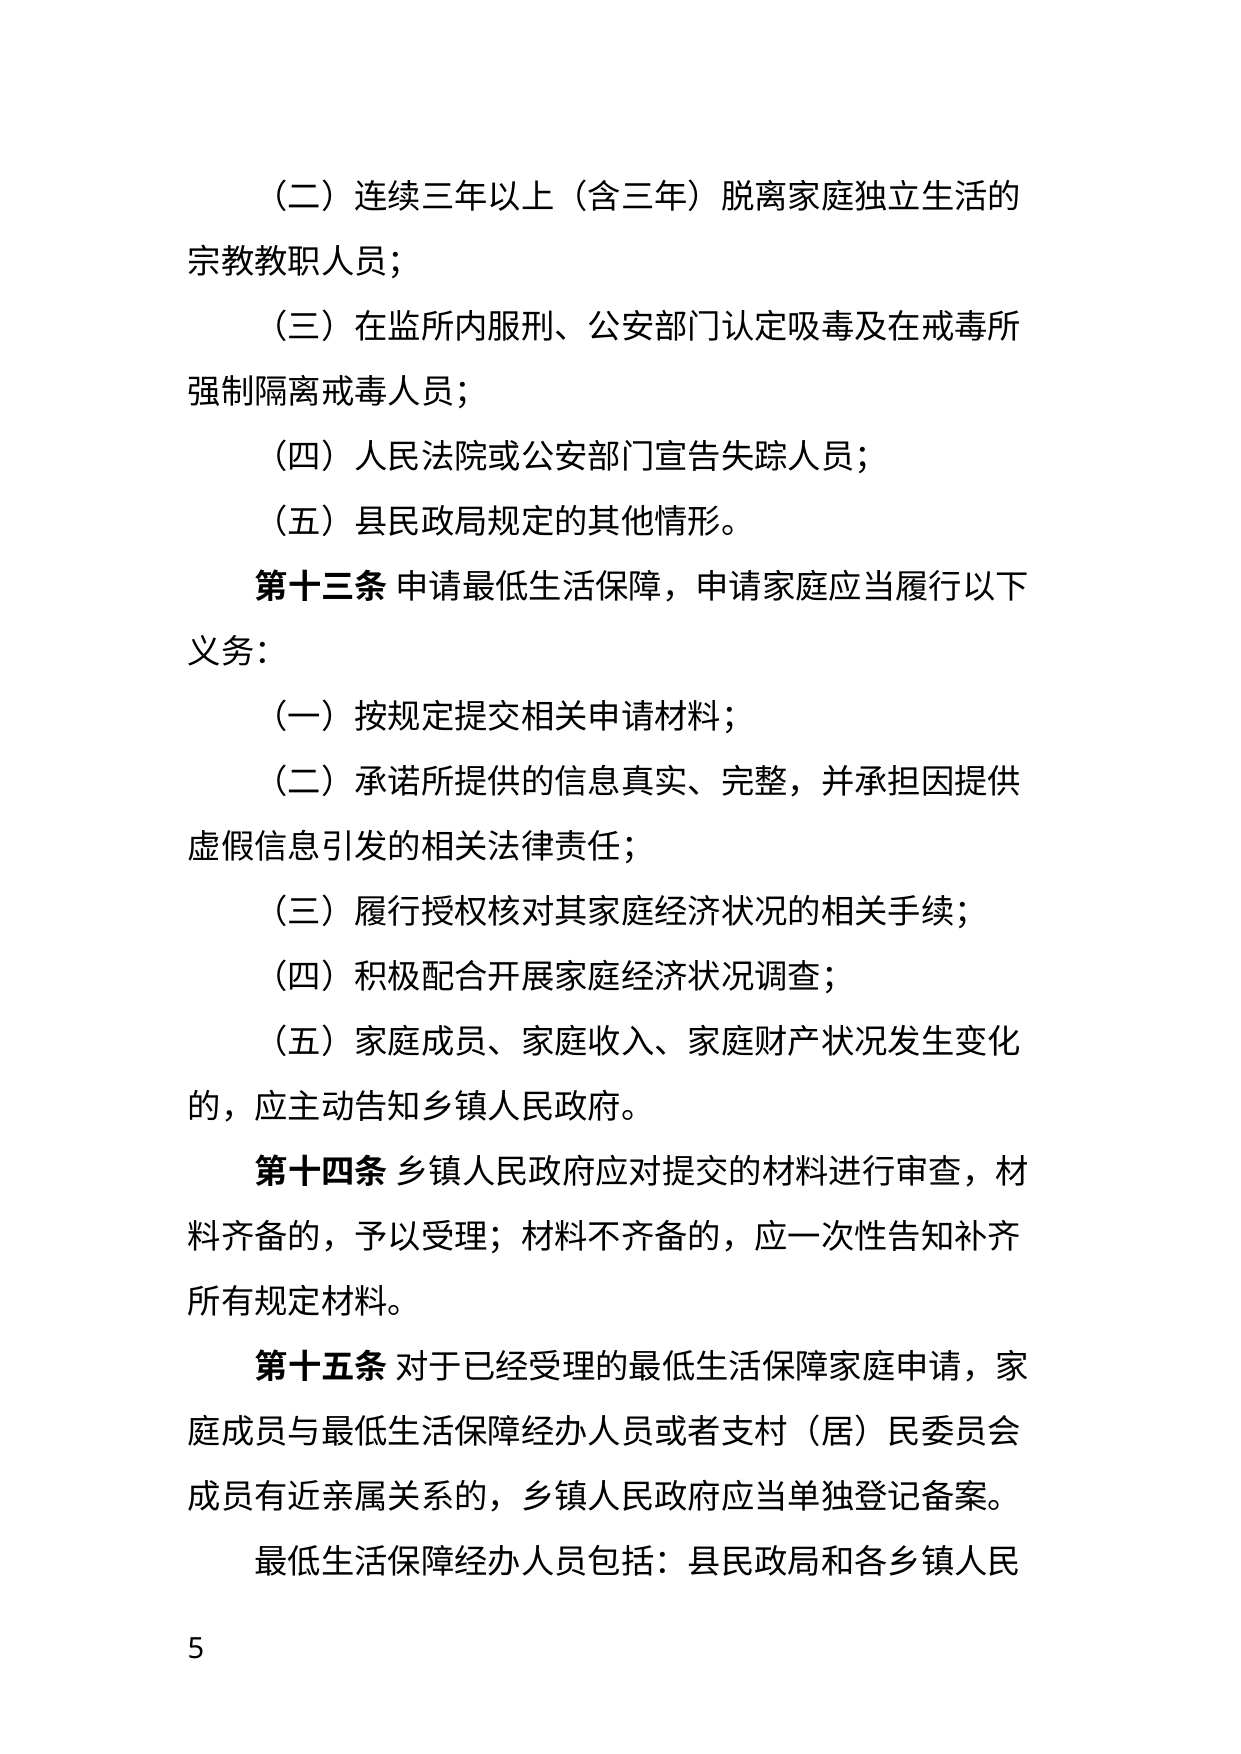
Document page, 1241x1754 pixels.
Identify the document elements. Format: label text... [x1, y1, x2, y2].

text 第十五条 对于已经受理的最低生活保障家庭申请，家庭成员与最低生活保障经办人员或者支村（居）民委员会成员有近亲属关系的，乡镇人民政府应当单独登记备案。 [187, 1332, 1053, 1527]
text （二）承诺所提供的信息真实、完整，并承担因提供虚假信息引发的相关法律责任； [187, 747, 1053, 877]
text 第十四条 乡镇人民政府应对提交的材料进行审查，材料齐备的，予以受理；材料不齐备的，应一次性告知补齐所有规定材料。 [187, 1137, 1053, 1332]
text 第十三条 申请最低生活保障，申请家庭应当履行以下义务： [187, 552, 1053, 682]
text （二）连续三年以上（含三年）脱离家庭独立生活的宗教教职人员； [187, 162, 1053, 292]
text （四）人民法院或公安部门宣告失踪人员； [187, 422, 1053, 487]
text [187, 1527, 1053, 1592]
text （五）县民政局规定的其他情形。 [187, 487, 1053, 552]
text （三）在监所内服刑、公安部门认定吸毒及在戒毒所强制隔离戒毒人员； [187, 292, 1053, 422]
text （四）积极配合开展家庭经济状况调查； [187, 942, 1053, 1007]
text （三）履行授权核对其家庭经济状况的相关手续； [187, 877, 1053, 942]
text （一）按规定提交相关申请材料； [187, 682, 1053, 747]
text （五）家庭成员、家庭收入、家庭财产状况发生变化的，应主动告知乡镇人民政府。 [187, 1007, 1053, 1137]
